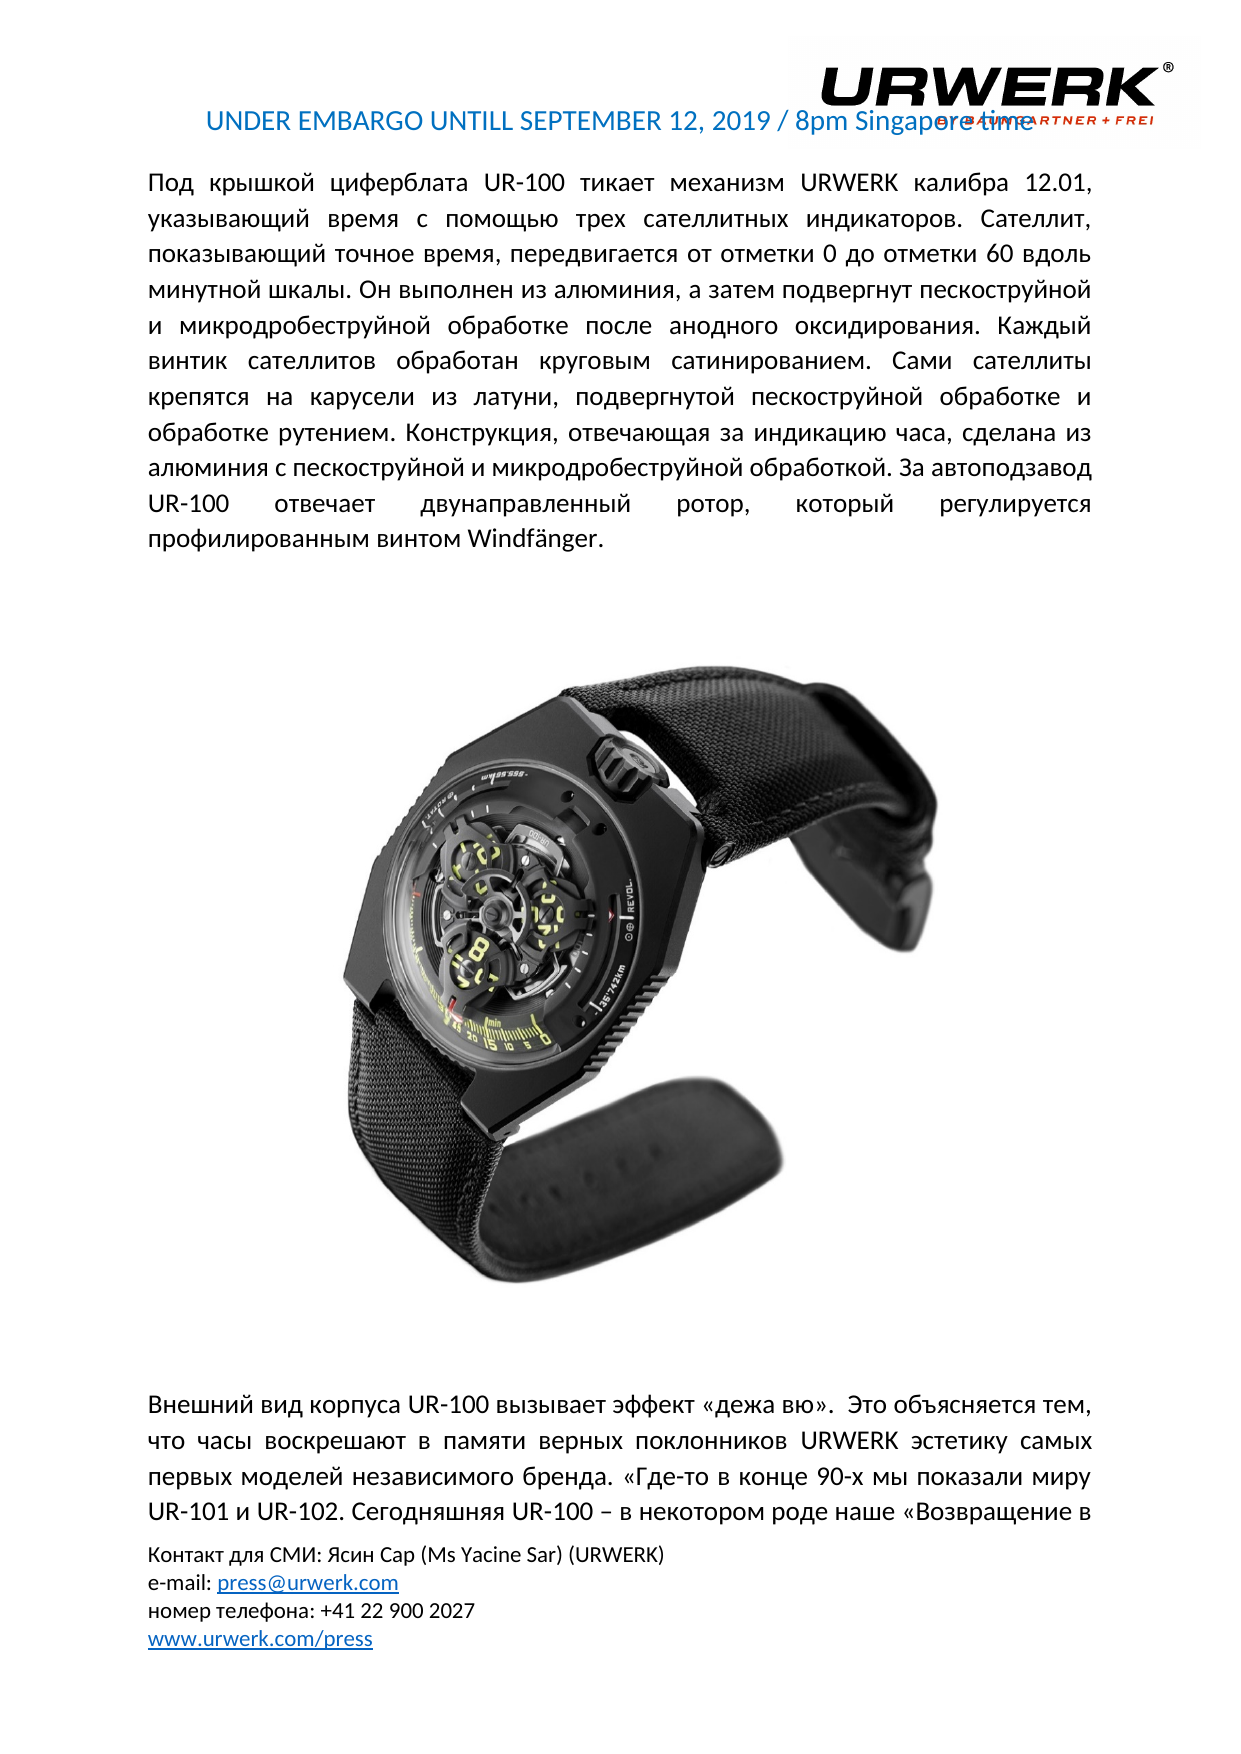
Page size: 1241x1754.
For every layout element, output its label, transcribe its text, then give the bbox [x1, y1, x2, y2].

picture [223, 626, 1017, 1317]
picture [787, 36, 1202, 149]
text Под крышкой циферблата UR-100 тикает механизм URWERK калибра 12.01, указывающий время с помощью трех сателлитных индикаторов. Сателлит, показывающий точное время, передвигается от отметки 0 до отметки 60 вдоль минутной шкалы. Он выполнен из алюминия, а затем подвергнут пескоструйной и микродробеструйной обработке после анодного оксидирования. Каждый винтик сателлитов обработан круговым сатинированием. Сами сателлиты крепятся на карусели из латуни, подвергнутой пескоструйной обработке и обработке рутением. Конструкция, отвечающая за индикацию часа, сделана из алюминия с пескоструйной и микродробеструйной обработкой. За автоподзавод UR-100 отвечает двунаправленный ротор, который регулируется профилированным винтом Windfänger. [148, 165, 1093, 555]
